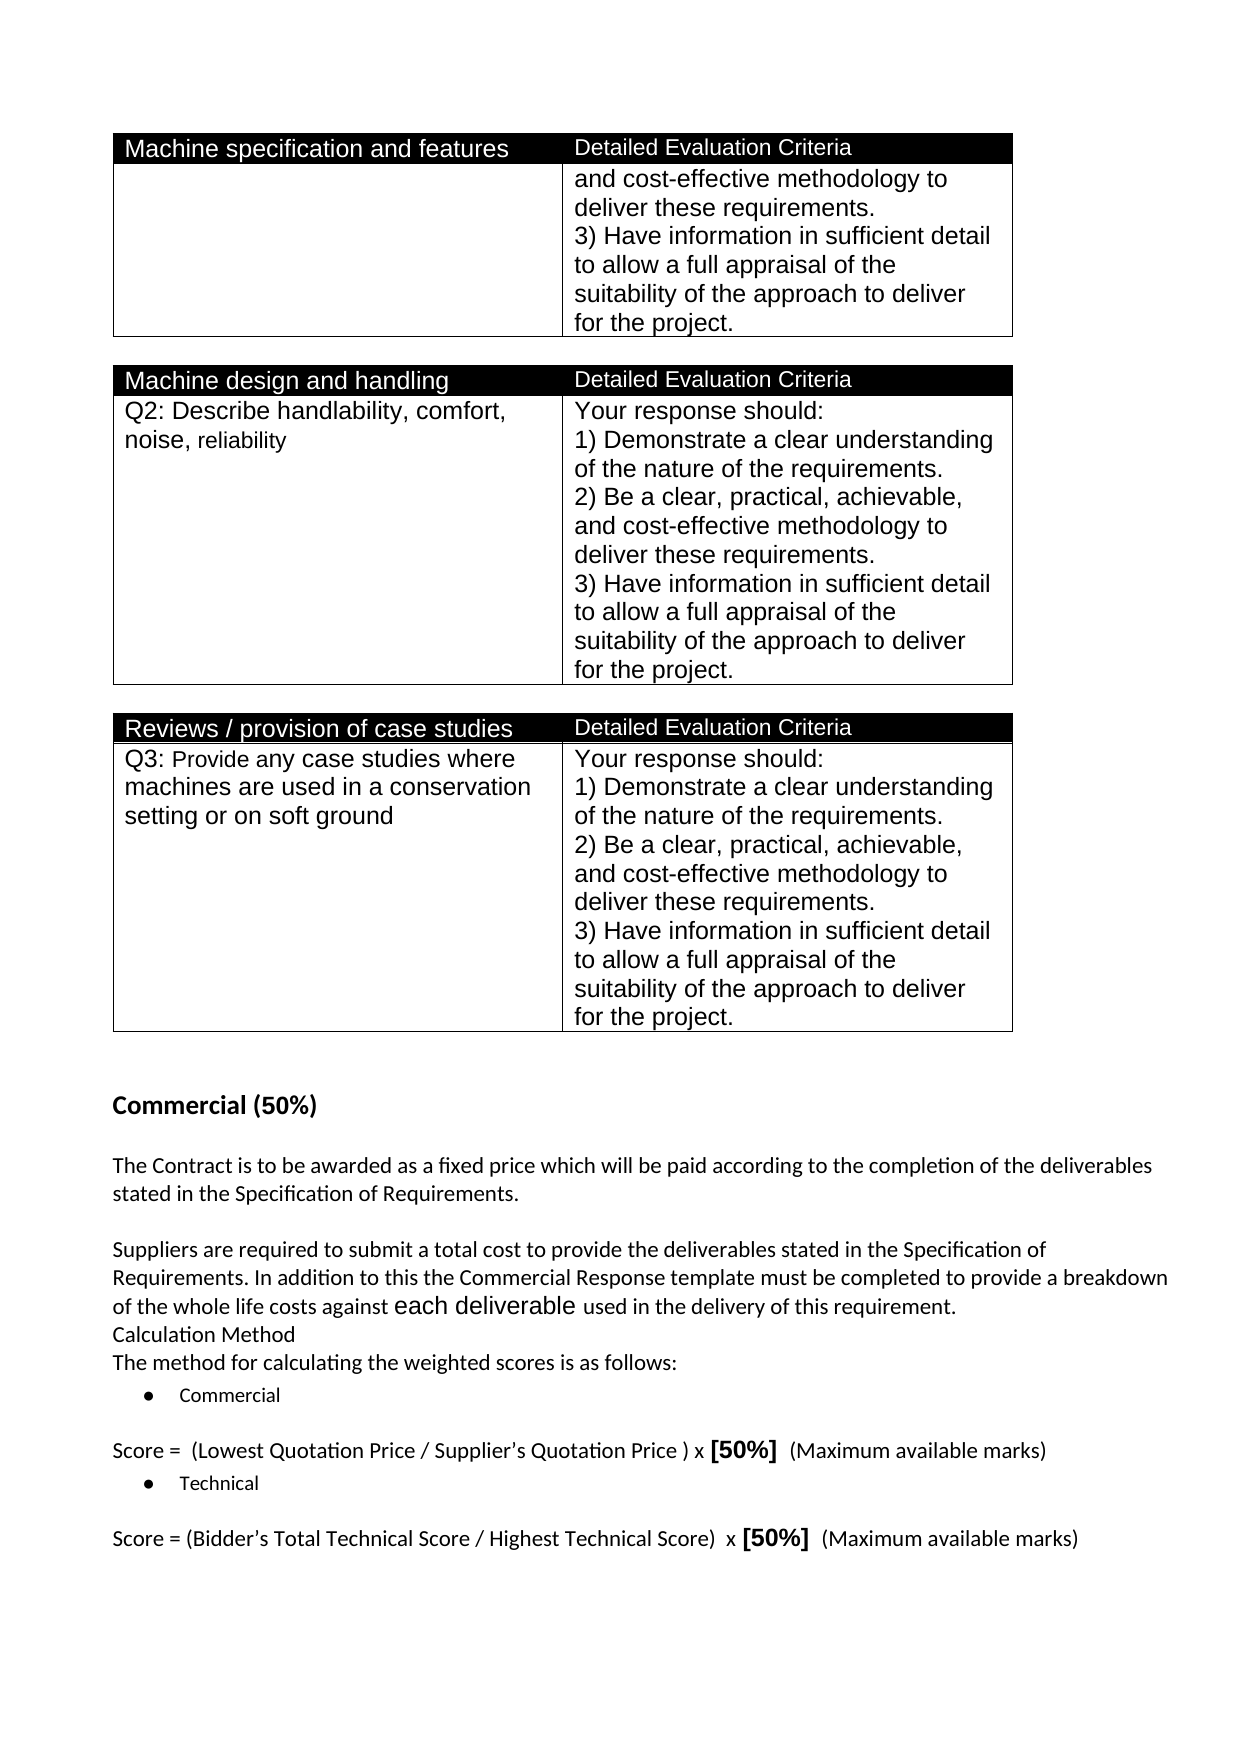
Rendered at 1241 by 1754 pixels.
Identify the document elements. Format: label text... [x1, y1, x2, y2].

table_header Machine specification and features [114, 134, 562, 163]
table_cell Q2: Describe handlability, comfort, noise, reliability [114, 396, 562, 684]
table_header Detailed Evaluation Criteria [563, 366, 1012, 395]
text The method for calculating the weighted scores is as follows: [112, 1348, 1181, 1376]
text Commercial [142, 1383, 1181, 1408]
text Score = (Lowest Quotation Price / Supplier’s Quotation Price ) x [50%] (Maximum available marks) [112, 1435, 1181, 1464]
table_header Machine design and handling [114, 366, 562, 395]
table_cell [114, 164, 562, 336]
text Calculation Method [112, 1320, 1181, 1348]
table_cell Q3: Provide any case studies where machines are used in a conservation setting or on soft ground [114, 744, 562, 1031]
table_header Reviews / provision of case studies [114, 714, 562, 742]
text Score = (Bidder’s Total Technical Score / Highest Technical Score) x [50%] (Maximum available marks) [112, 1523, 1181, 1552]
subtitle Commercial (50%) [112, 1088, 1181, 1121]
table_header Detailed Evaluation Criteria [563, 714, 1012, 742]
text Suppliers are required to submit a total cost to provide the deliverables stated in the Specification of Requirements. In addition to this the Commercial Response template must be completed to provide a breakdown of the whole life costs against each deliverable used in the delivery of this requirement. [112, 1235, 1181, 1320]
table_header Detailed Evaluation Criteria [563, 134, 1012, 163]
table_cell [563, 164, 1012, 336]
text Technical [142, 1470, 1181, 1496]
text The Contract is to be awarded as a fixed price which will be paid according to the completion of the deliverables stated in the Specification of Requirements. [112, 1151, 1181, 1207]
